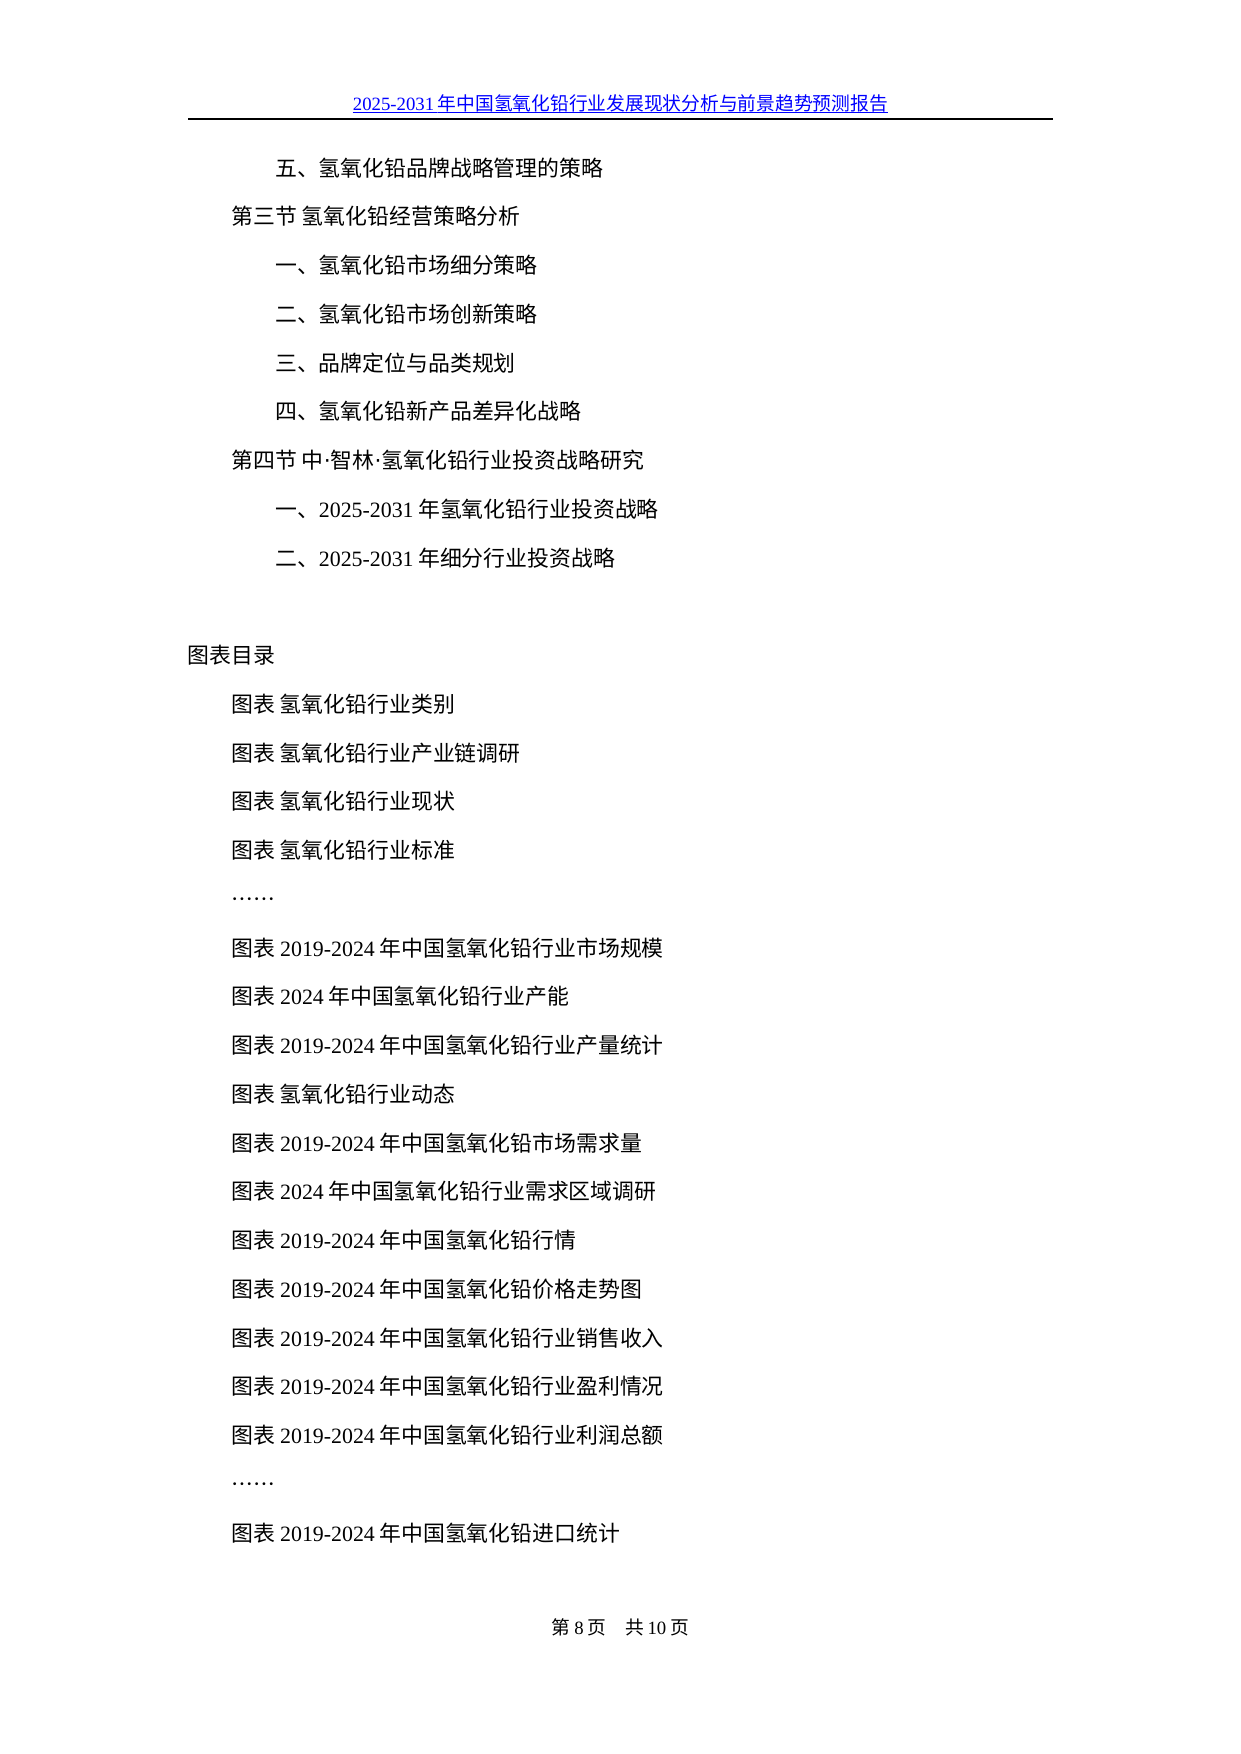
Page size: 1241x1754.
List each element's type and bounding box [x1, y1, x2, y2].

text [187, 150, 1053, 1548]
